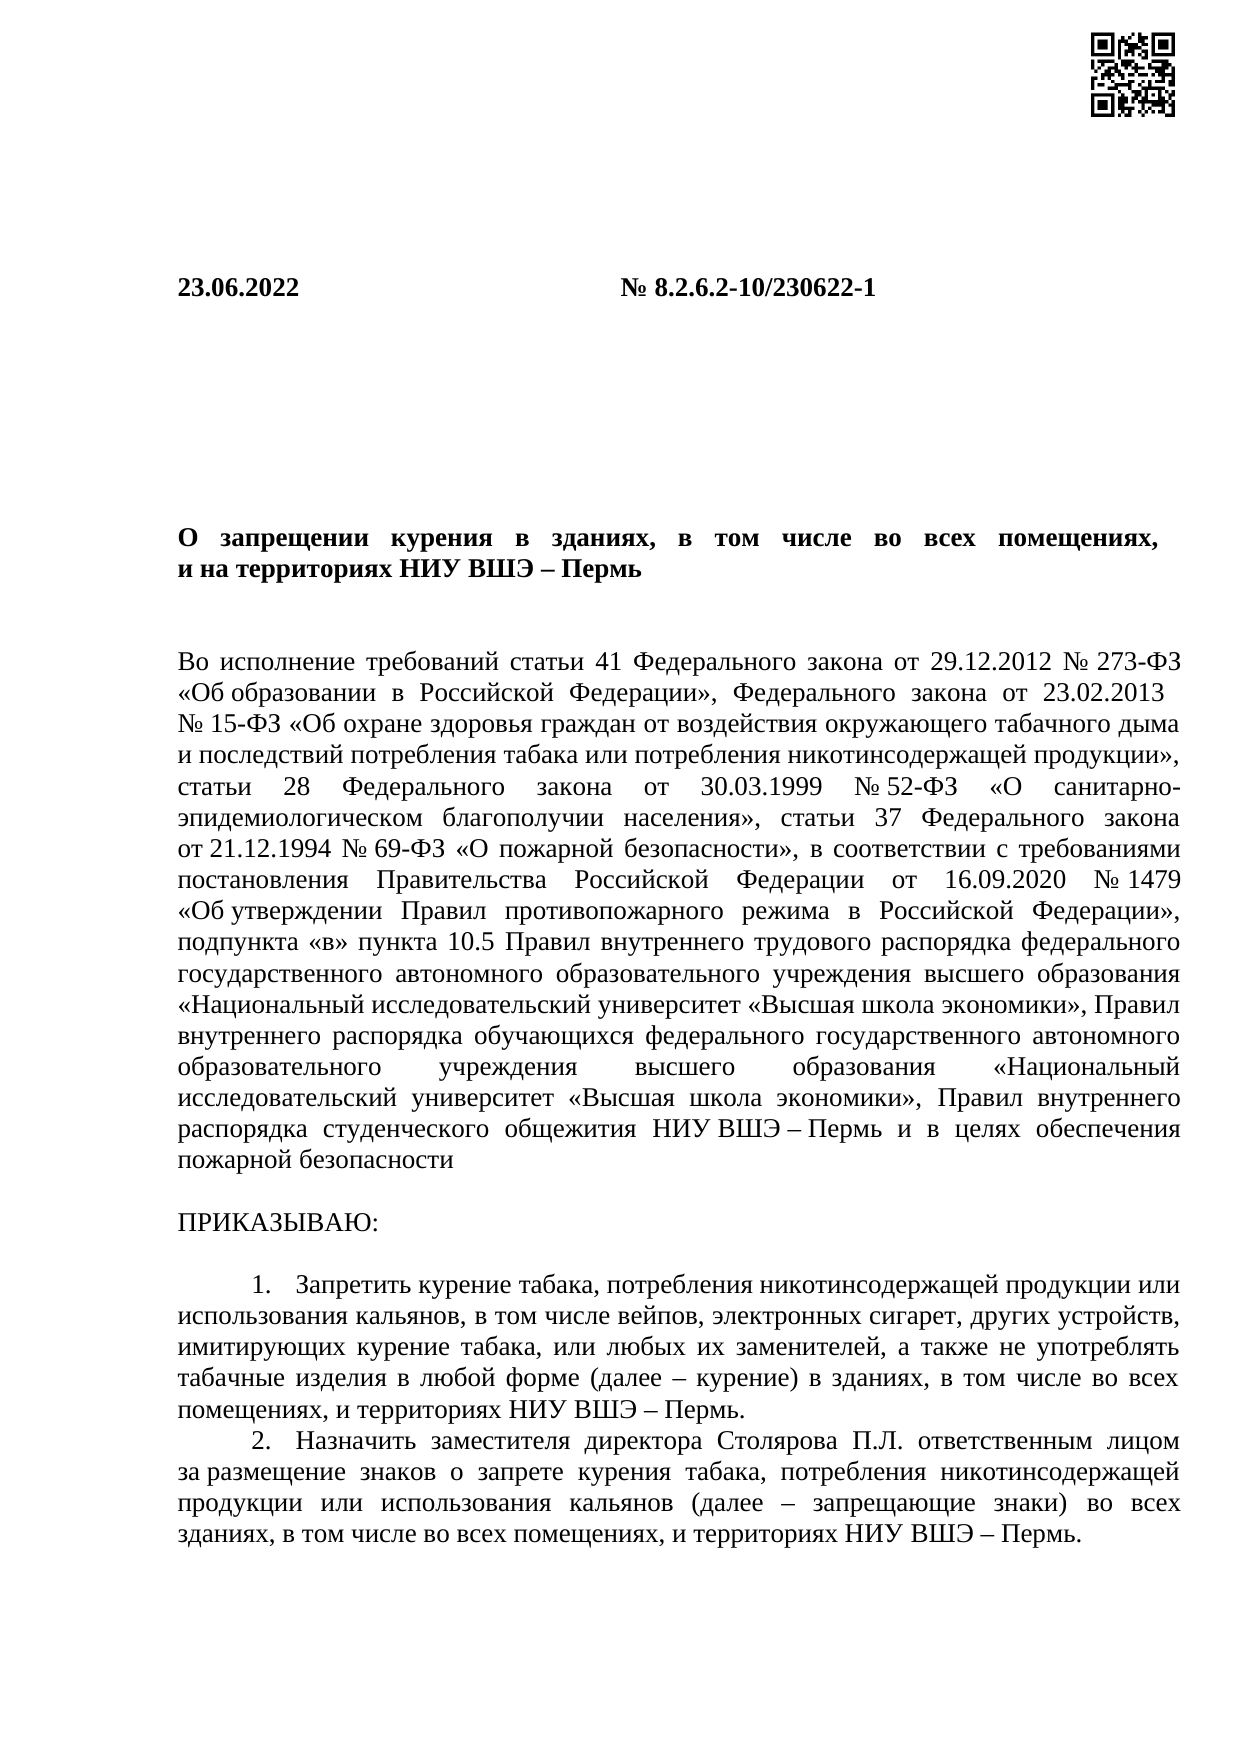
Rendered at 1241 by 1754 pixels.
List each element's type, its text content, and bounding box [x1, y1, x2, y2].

list Назначить заместителя директора Столярова П.Л. ответственным лицом за размещение знаков о запрете курения табака, потребления никотинсодержащей продукции или использования кальянов (далее – запрещающие знаки) во всех зданиях, в том числе во всех помещениях, и территориях НИУ ВШЭ – Пермь. [177, 1424, 1181, 1548]
text О запрещении курения в зданиях, в том числе во всех помещениях, и на территориях НИУ ВШЭ – Пермь [177, 521, 1181, 583]
picture [1070, 19, 1194, 144]
list Запретить курение табака, потребления никотинсодержащей продукции или использования кальянов, в том числе вейпов, электронных сигарет, других устройств, имитирующих курение табака, или любых их заменителей, а также не употреблять табачные изделия в любой форме (далее – курение) в зданиях, в том числе во всех помещениях, и территориях НИУ ВШЭ – Пермь. [177, 1268, 1181, 1424]
text Во исполнение требований статьи 41 Федерального закона от 29.12.2012 № 273-ФЗ «Об образовании в Российской Федерации», Федерального закона от 23.02.2013 № 15-ФЗ «Об охране здоровья граждан от воздействия окружающего табачного дыма и последствий потребления табака или потребления никотинсодержащей продукции», статьи 28 Федерального закона от 30.03.1999 № 52-ФЗ «О санитарно-эпидемиологическом благополучии населения», статьи 37 Федерального закона от 21.12.1994 № 69-ФЗ «О пожарной безопасности», в соответствии с требованиями постановления Правительства Российской Федерации от 16.09.2020 № 1479 «Об утверждении Правил противопожарного режима в Российской Федерации», подпункта «в» пункта 10.5 Правил внутреннего трудового распорядка федерального государственного автономного образовательного учреждения высшего образования «Национальный исследовательский университет «Высшая школа экономики», Правил внутреннего распорядка обучающихся федерального государственного автономного образовательного учреждения высшего образования «Национальный исследовательский университет «Высшая школа экономики», Правил внутреннего распорядка студенческого общежития НИУ ВШЭ – Пермь и в целях обеспечения пожарной безопасности [177, 645, 1181, 1175]
text ПРИКАЗЫВАЮ: [177, 1206, 1181, 1237]
text 23.06.2022 № 8.2.6.2-10/230622-1 [177, 271, 1181, 303]
